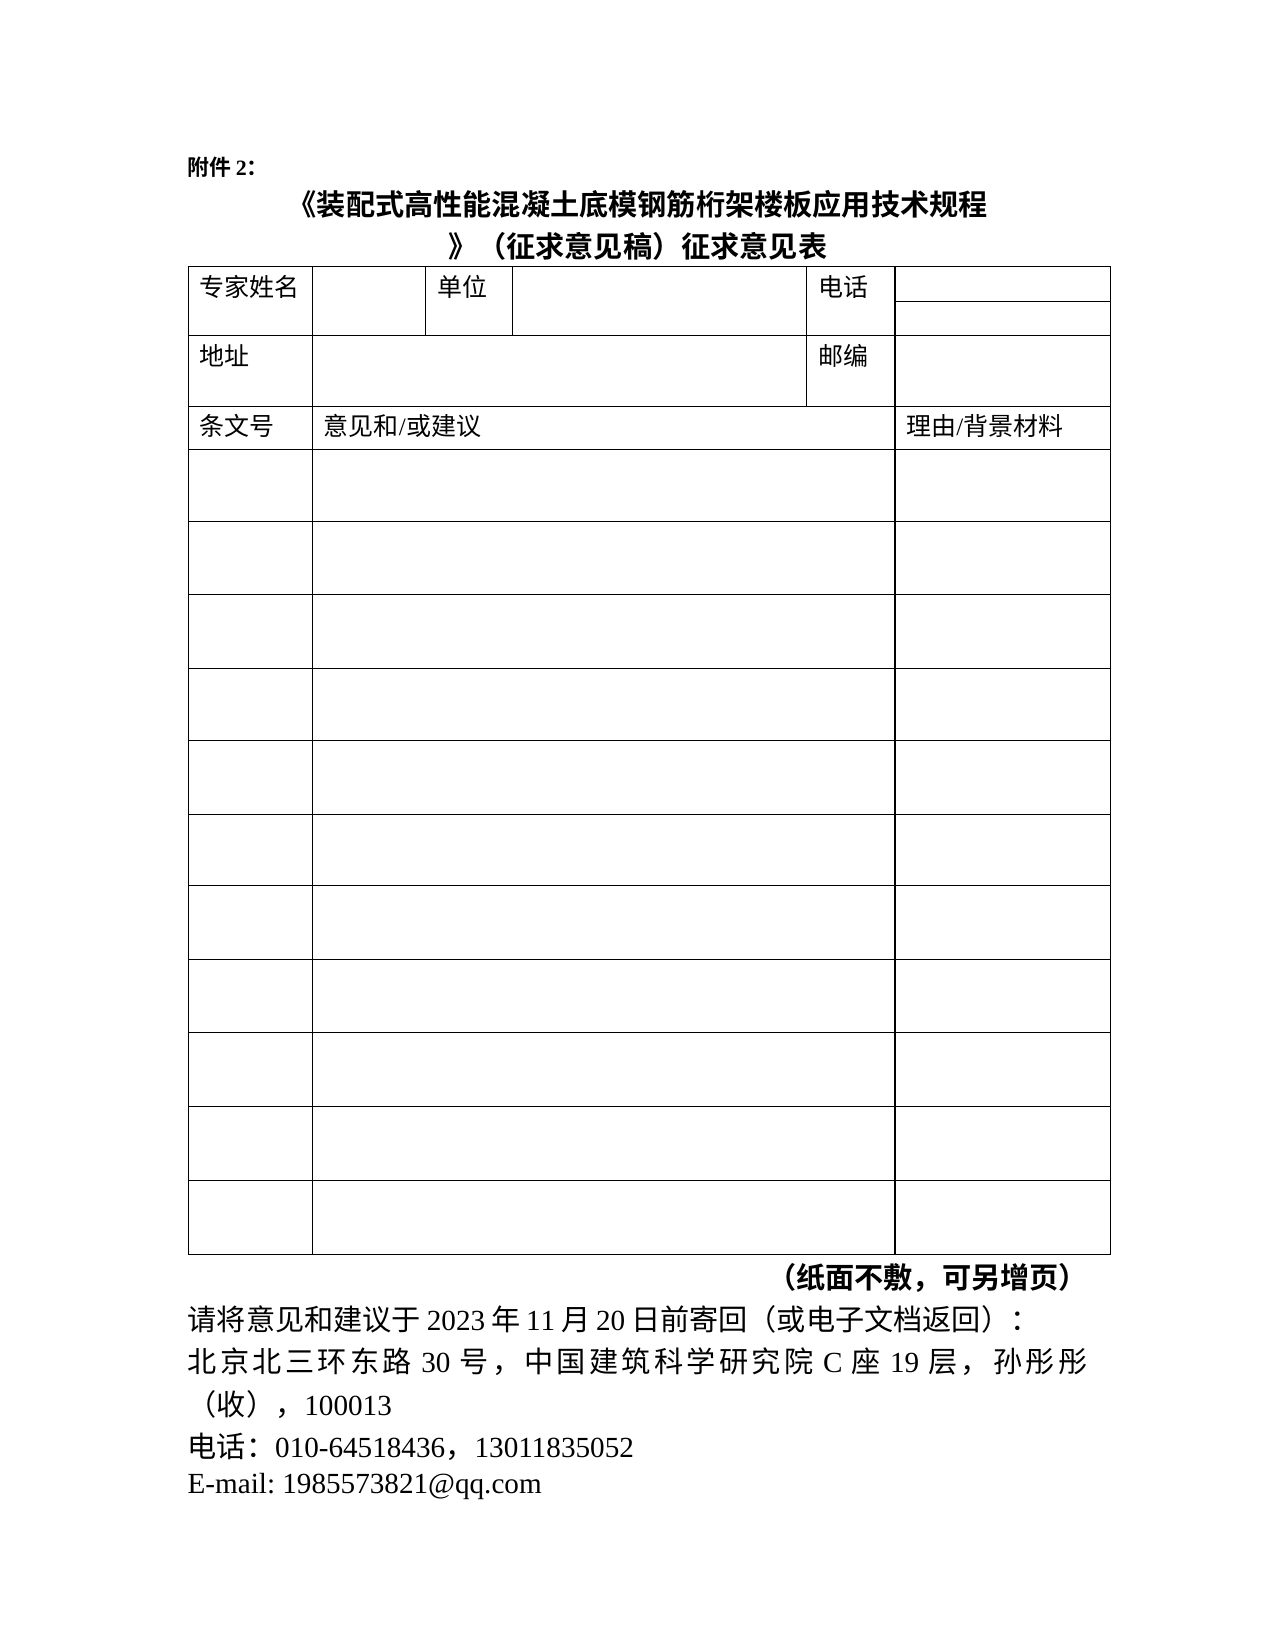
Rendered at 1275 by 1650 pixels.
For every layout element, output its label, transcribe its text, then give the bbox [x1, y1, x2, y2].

table_cell [896, 1181, 1110, 1253]
table_cell [896, 595, 1110, 668]
table_cell [896, 522, 1110, 594]
table_header 专家姓名 [189, 267, 312, 335]
table_cell 邮编 [807, 336, 894, 406]
table_cell [313, 1033, 894, 1106]
table_header [896, 267, 1110, 301]
text 》（征求意见稿）征求意见表 [187, 224, 1087, 266]
table_header [513, 267, 806, 335]
table_cell 地址 [189, 336, 312, 406]
table_cell [313, 1107, 894, 1180]
table_cell [189, 815, 312, 885]
table_cell [896, 669, 1110, 740]
table_cell [313, 669, 894, 740]
table_cell [896, 1107, 1110, 1180]
table_cell [896, 1033, 1110, 1106]
text （纸面不敷，可另增页） [187, 1255, 1087, 1297]
text 北京北三环东路30号，中国建筑科学研究院C座19层，孙彤彤（收），100013 [187, 1339, 1087, 1424]
table_cell [896, 960, 1110, 1032]
table_header [313, 267, 425, 335]
table_cell [313, 815, 894, 885]
table_cell [313, 522, 894, 594]
text E-mail: 1985573821@qq.com [187, 1466, 1087, 1499]
table_cell [189, 960, 312, 1032]
table_cell [189, 741, 312, 813]
table_cell [189, 1181, 312, 1253]
table_cell [313, 450, 894, 521]
table_cell [896, 450, 1110, 521]
text 电话：010-64518436，13011835052 [187, 1424, 1087, 1466]
table_cell [189, 522, 312, 594]
table_cell [896, 302, 1110, 335]
table_header 单位 [426, 267, 512, 335]
table_cell [313, 336, 806, 406]
table_cell [896, 741, 1110, 813]
table_cell [189, 1107, 312, 1180]
table_header 电话 [807, 267, 894, 335]
table_cell [313, 1181, 894, 1253]
table_cell 意见和/或建议 [313, 407, 894, 449]
text 《装配式高性能混凝土底模钢筋桁架楼板应用技术规程 [187, 182, 1087, 224]
table_cell [189, 595, 312, 668]
text 附件2： [187, 150, 1087, 182]
table_cell [313, 960, 894, 1032]
table_cell [189, 669, 312, 740]
table_cell [189, 450, 312, 521]
text 请将意见和建议于2023年11月20日前寄回（或电子文档返回）： [187, 1297, 1087, 1339]
table_cell [313, 595, 894, 668]
table_cell [189, 886, 312, 958]
table_cell [313, 886, 894, 958]
table_cell [896, 886, 1110, 958]
table_cell [896, 815, 1110, 885]
table_cell [896, 336, 1110, 406]
table_cell 条文号 [189, 407, 312, 449]
table_cell 理由/背景材料 [896, 407, 1110, 449]
table_cell [313, 741, 894, 813]
table_cell [189, 1033, 312, 1106]
